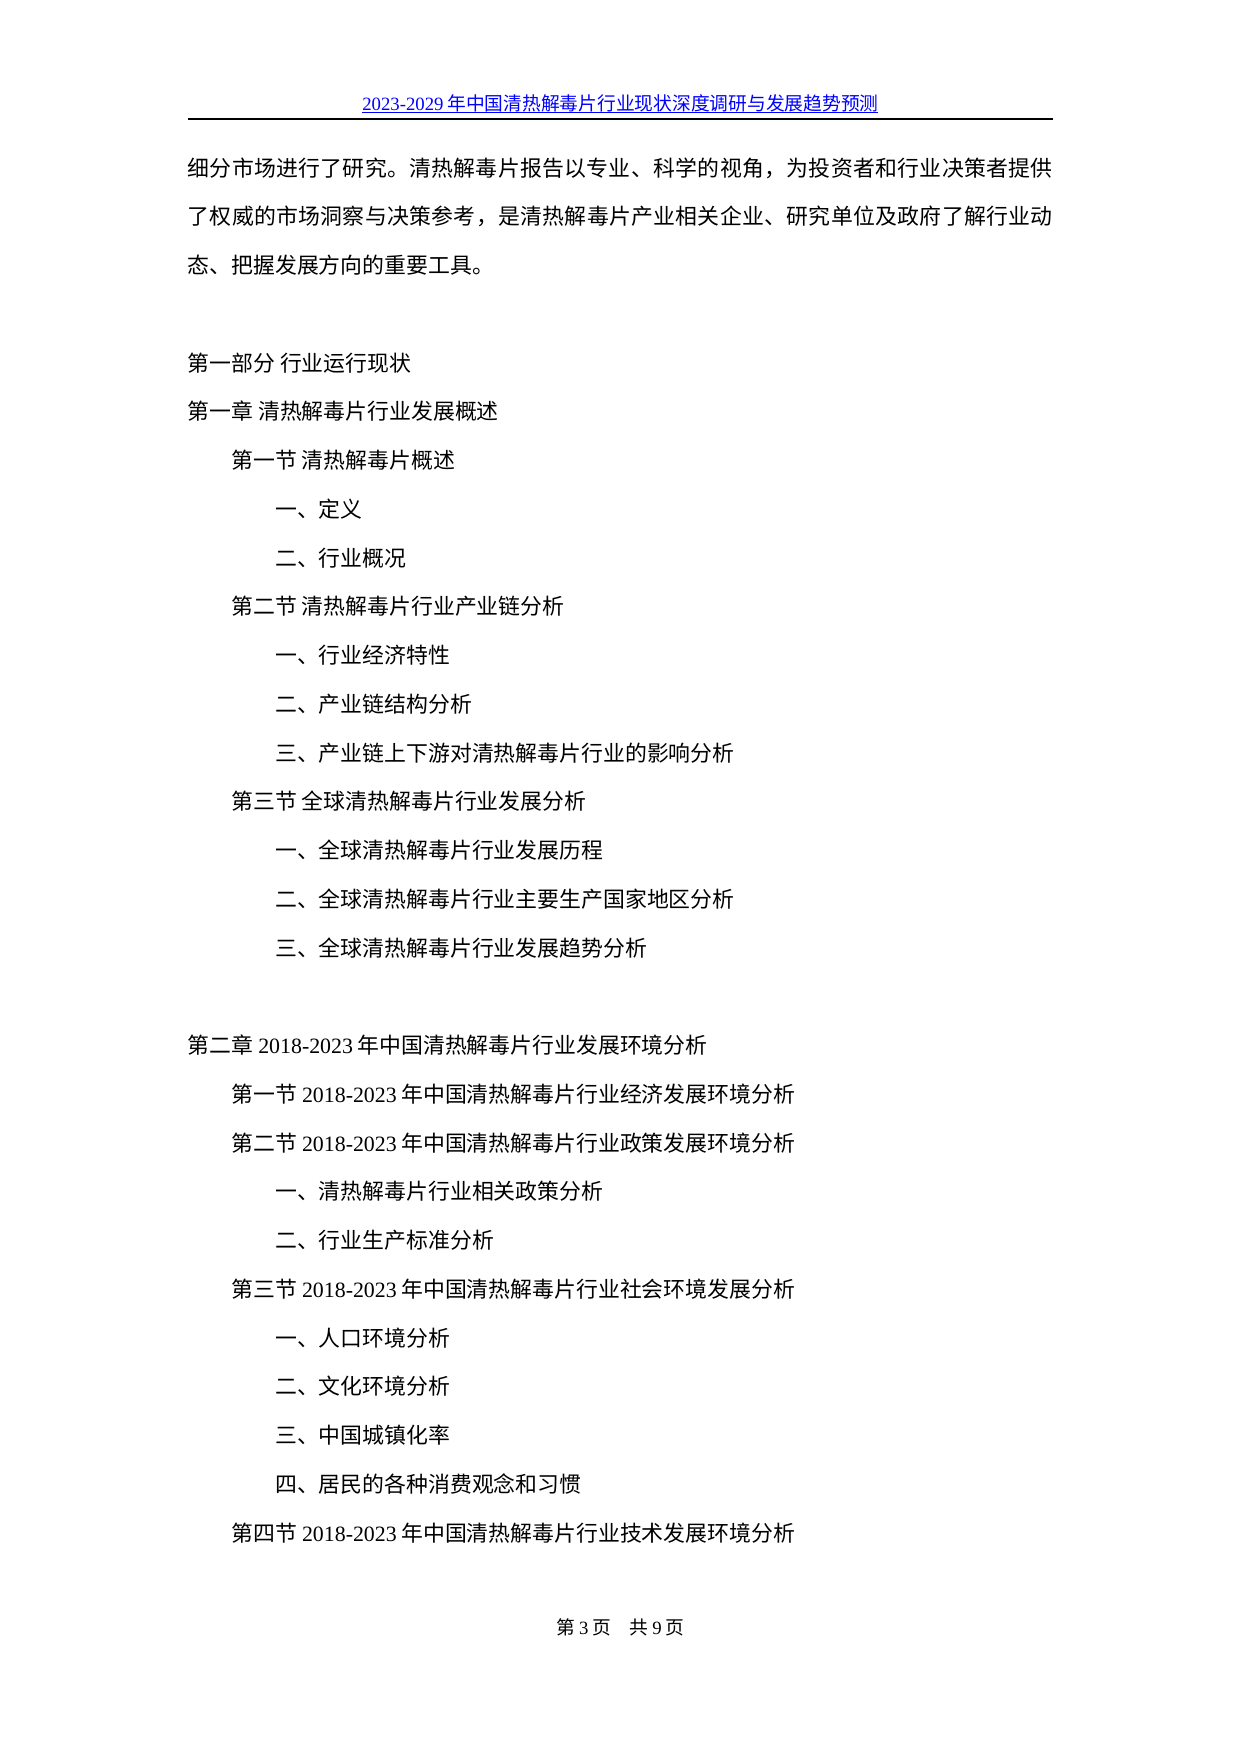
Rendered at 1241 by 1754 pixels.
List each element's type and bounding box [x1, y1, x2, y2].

text [187, 150, 1053, 1548]
